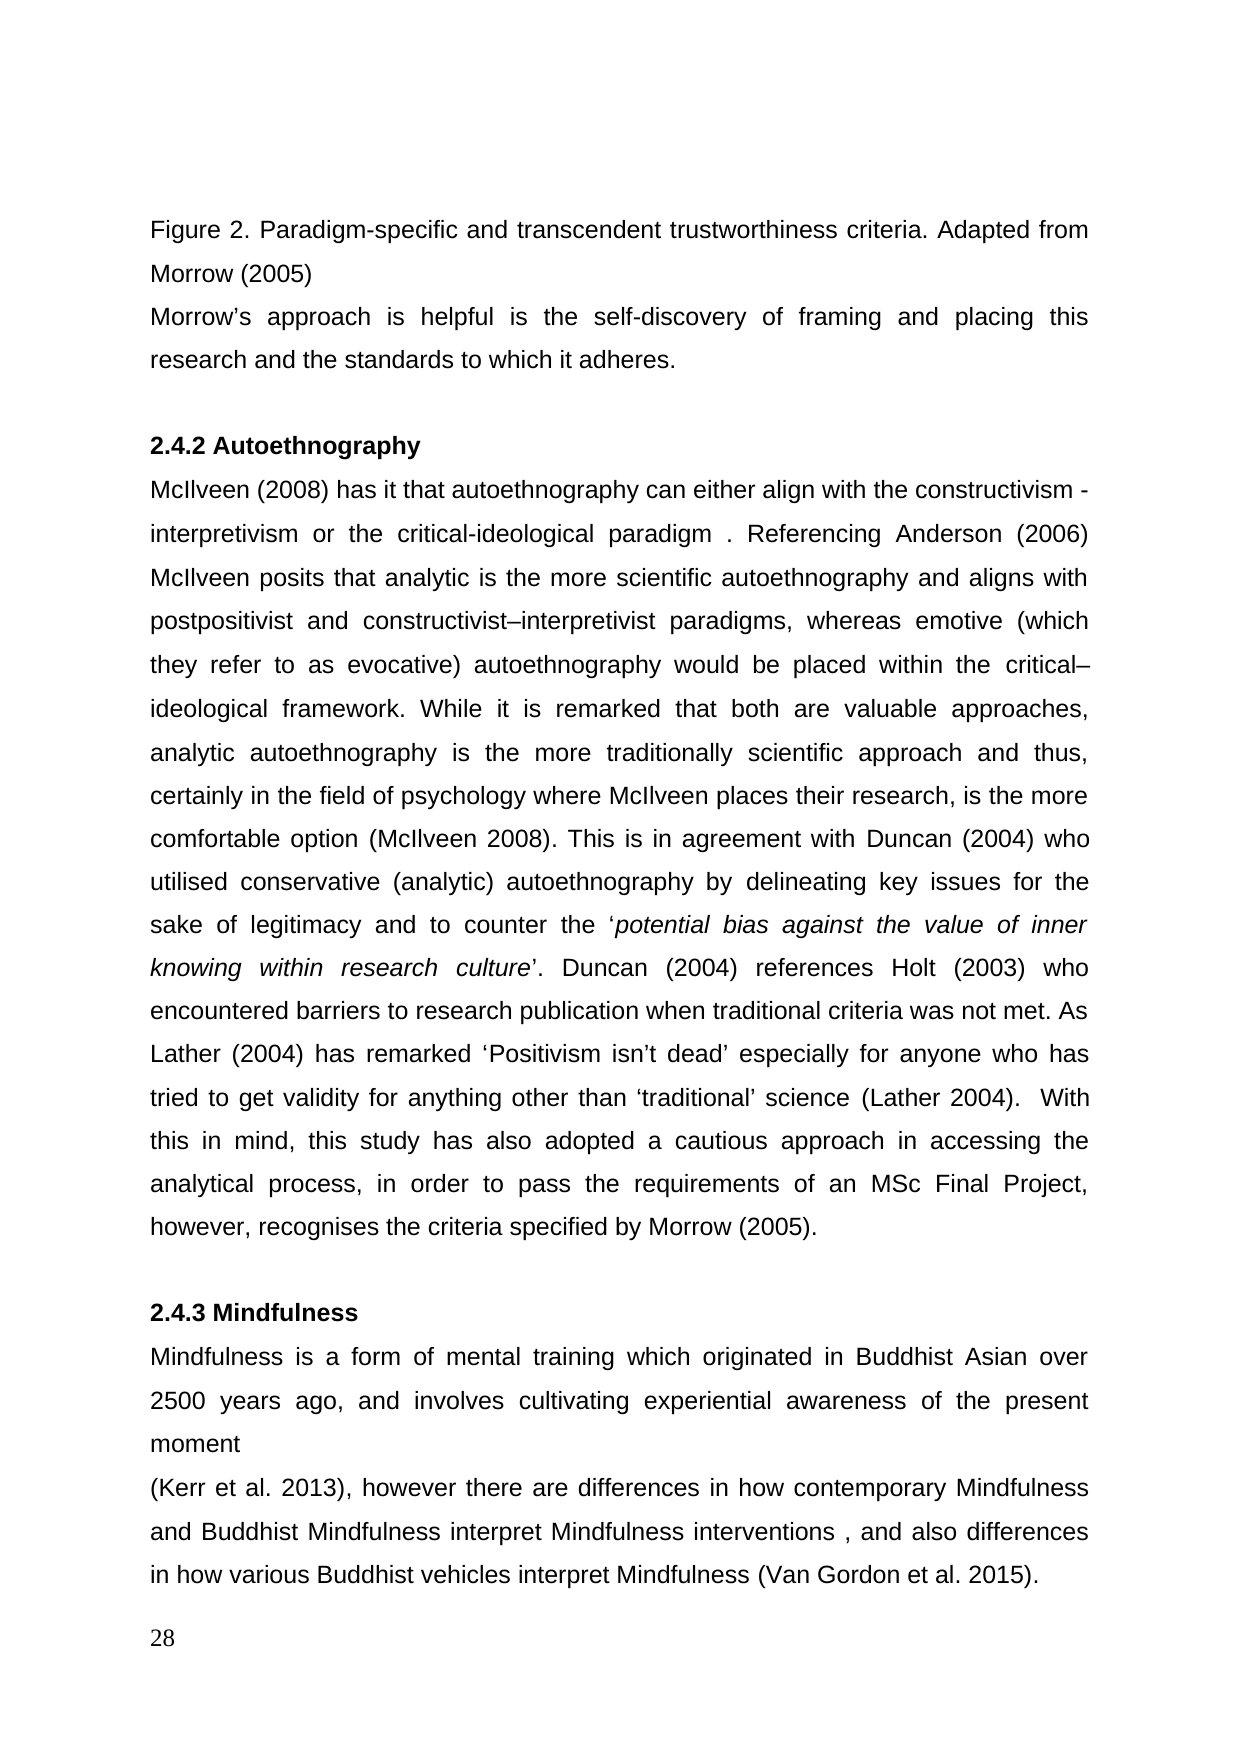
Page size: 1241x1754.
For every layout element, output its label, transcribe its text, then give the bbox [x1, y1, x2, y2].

text ﻿Mindfulness is a form of mental training which originated in Buddhist Asian over 2500 years ago, and involves cultivating experiential awareness of the present moment [150, 1341, 1090, 1458]
text Morrow’s approach is helpful is the self-discovery of framing and placing this research and the standards to which it adheres. [150, 302, 1090, 374]
text ﻿(Kerr et al. 2013), however there are differences in how contemporary Mindfulness and Buddhist Mindfulness interpret Mindfulness interventions , and also differences in how various Buddhist vehicles interpret Mindfulness (Van Gordon et al. 2015). [150, 1472, 1090, 1589]
text Figure 2. ﻿Paradigm-specific and transcendent trustworthiness criteria. Adapted from Morrow (2005) [150, 214, 1090, 288]
text ﻿McIlveen (2008) has it that autoethnography can either align with the constructivism -interpretivism or the critical-ideological paradigm . Referencing Anderson (2006) McIlveen posits that analytic is the more scientific autoethnography and aligns with postpositivist and constructivist–interpretivist paradigms, whereas emotive (which they refer to as evocative) autoethnography would be placed within the ﻿critical–ideological framework. While it is remarked that both are valuable approaches, analytic autoethnography is the more traditionally scientific approach and thus, certainly in the field of psychology where McIlveen places their research, is the more comfortable option (McIlveen 2008). This is in agreement with Duncan (2004) who utilised conservative (analytic) autoethnography by delineating key issues for the sake of legitimacy and to counter the ‘potential bias against the value of inner knowing within research culture’. Duncan (2004) references Holt (2003) who encountered barriers to research publication when traditional criteria was not met. As Lather (2004) has remarked ‘Positivism isn’t dead’ especially for anyone who has tried to get validity for anything other than ‘traditional’ science (Lather 2004). With this in mind, this study has also adopted a cautious approach in accessing the analytical process, in order to pass the requirements of an MSc Final Project, however, recognises the criteria specified by Morrow (2005). [150, 474, 1090, 1241]
text 2.4.3 Mindfulness [150, 1298, 1090, 1327]
text 2.4.2 Autoethnography [150, 431, 1090, 460]
